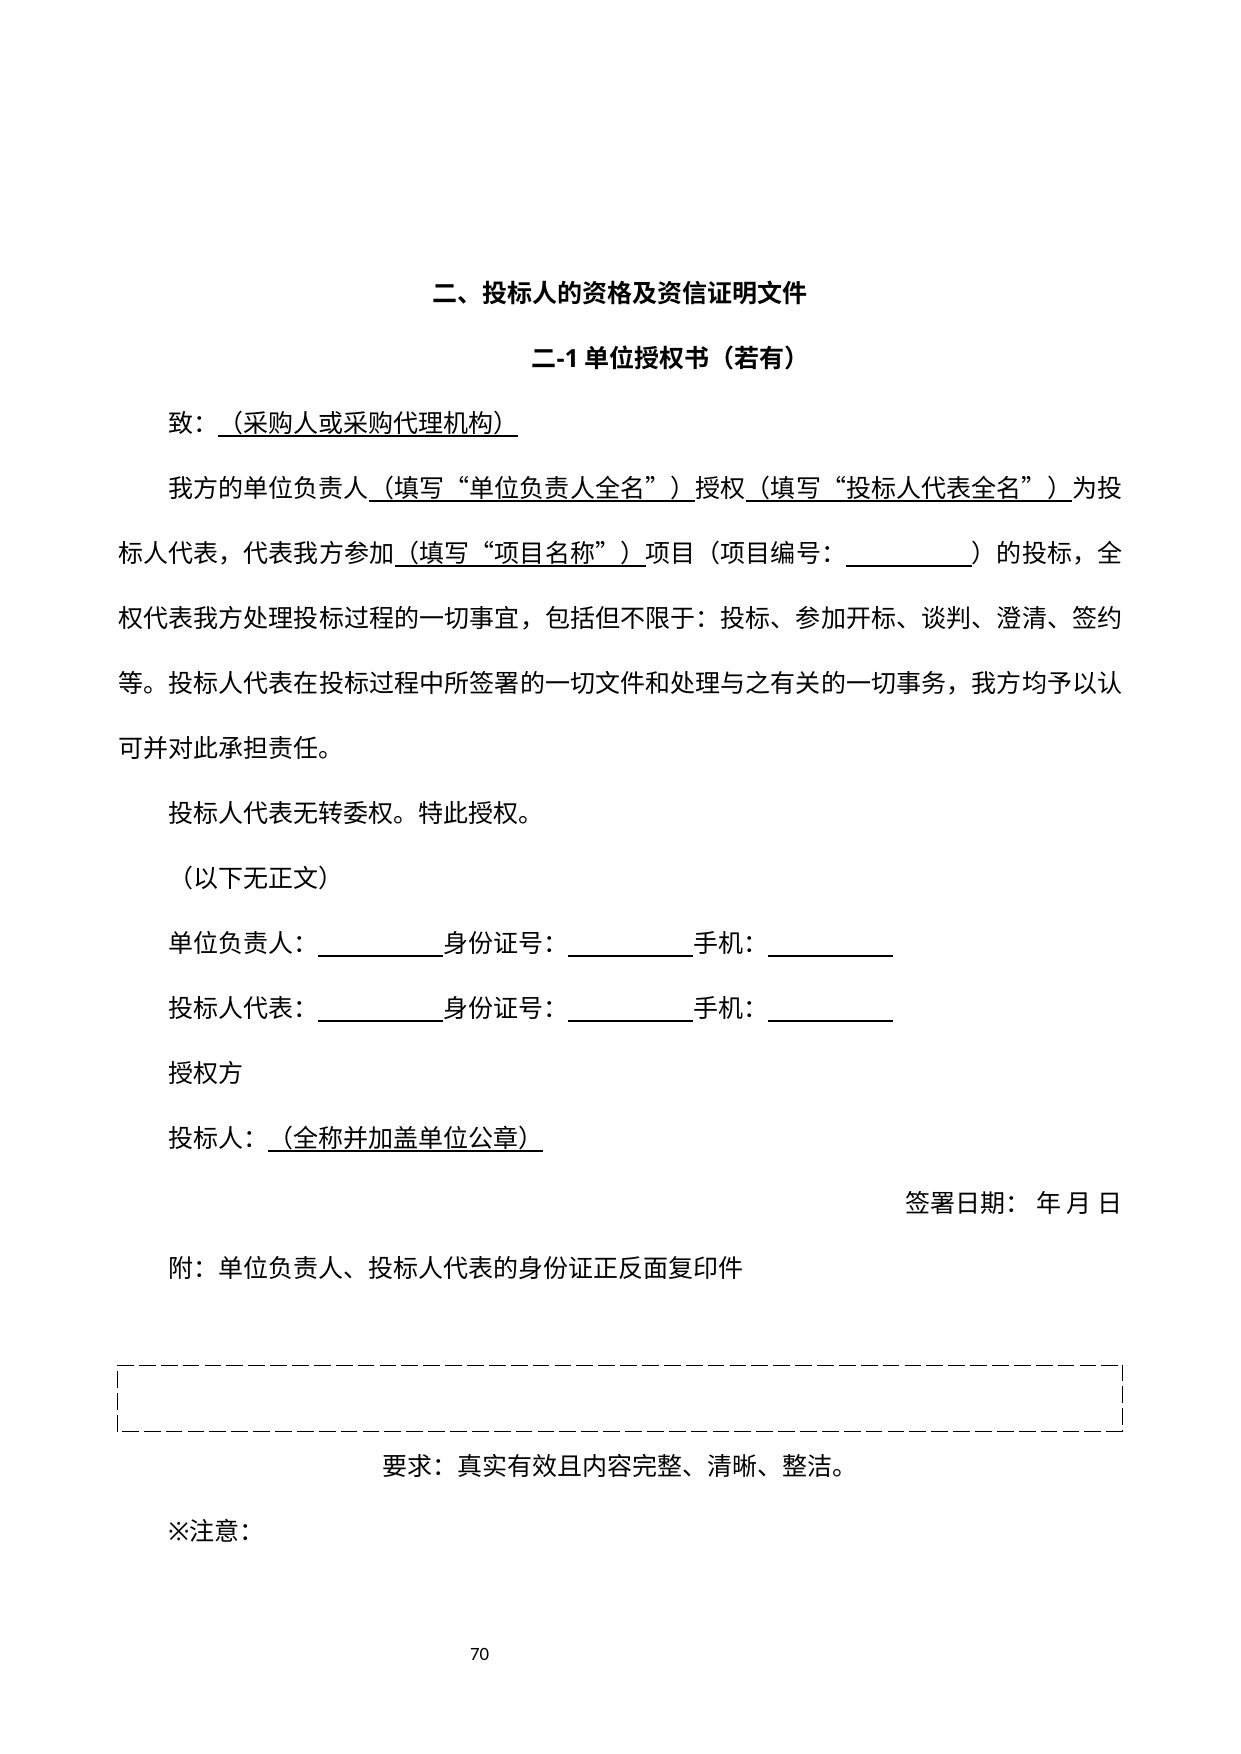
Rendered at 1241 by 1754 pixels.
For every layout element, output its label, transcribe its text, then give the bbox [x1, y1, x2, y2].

text 致：（采购人或采购代理机构） [118, 389, 1122, 454]
text ※注意： [118, 1497, 1122, 1562]
text 单位负责人： 身份证号： 手机： [118, 909, 1122, 974]
text 二、投标人的资格及资信证明文件 [118, 259, 1122, 324]
text 附：单位负责人、投标人代表的身份证正反面复印件 [118, 1234, 1122, 1299]
text 投标人代表无转委权。特此授权。 [118, 779, 1122, 844]
text 投标人代表： 身份证号： 手机： [118, 974, 1122, 1039]
text （以下无正文） [118, 844, 1122, 909]
text 要求：真实有效且内容完整、清晰、整洁。 [118, 1432, 1122, 1497]
text 投标人：（全称并加盖单位公章） [118, 1104, 1122, 1169]
text 我方的单位负责人（填写“单位负责人全名”）授权（填写“投标人代表全名”）为投标人代表，代表我方参加（填写“项目名称”）项目（项目编号： ）的投标，全权代表我方处理投标过程的一切事宜，包括但不限于：投标、参加开标、谈判、澄清、签约等。投标人代表在投标过程中所签署的一切文件和处理与之有关的一切事务，我方均予以认可并对此承担责任。 [118, 454, 1122, 779]
text 二-1单位授权书（若有） [118, 324, 1122, 389]
text 授权方 [118, 1039, 1122, 1104]
text 签署日期： 年 月 日 [118, 1169, 1122, 1234]
